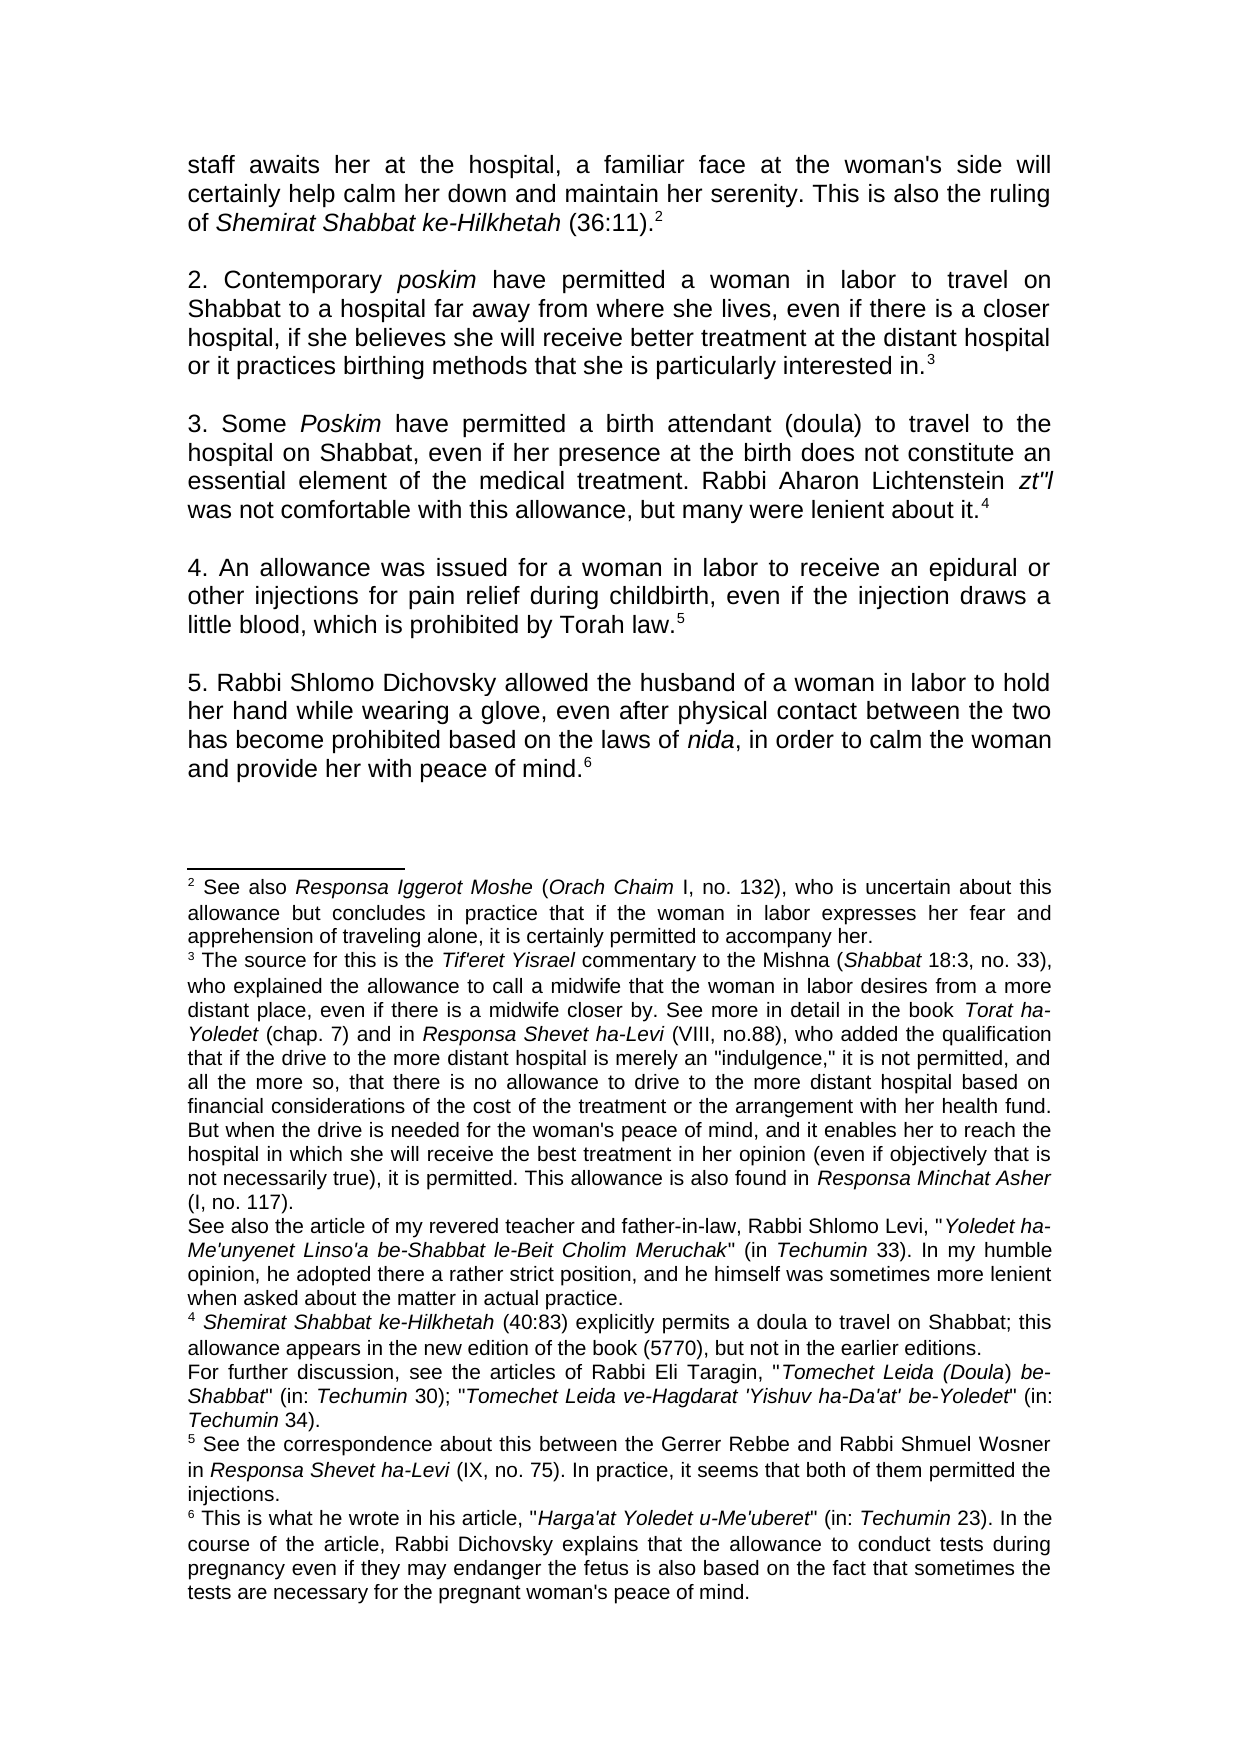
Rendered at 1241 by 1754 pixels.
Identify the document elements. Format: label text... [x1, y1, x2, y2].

text 1. The Chazon Ish rules in his Iggerot (vol. 1, 141) that it is permitted (and even mandatory) for a family member to accompany a woman in labor who needs to go to the hospital on Shabbat. Even though a trained professional staff awaits her at the hospital, a familiar face at the woman's side will certainly help calm her down and maintain her serenity. This is also the ruling of Shemirat Shabbat ke-Hilkhetah (36:11). [187, 150, 1053, 236]
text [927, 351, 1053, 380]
text 5. Rabbi Shlomo Dichovsky allowed the husband of a woman in labor to hold her hand while wearing a glove, even after physical contact between the two has become prohibited based on the laws of nida, in order to calm the woman and provide her with peace of mind. [584, 725, 1053, 782]
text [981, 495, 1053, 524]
